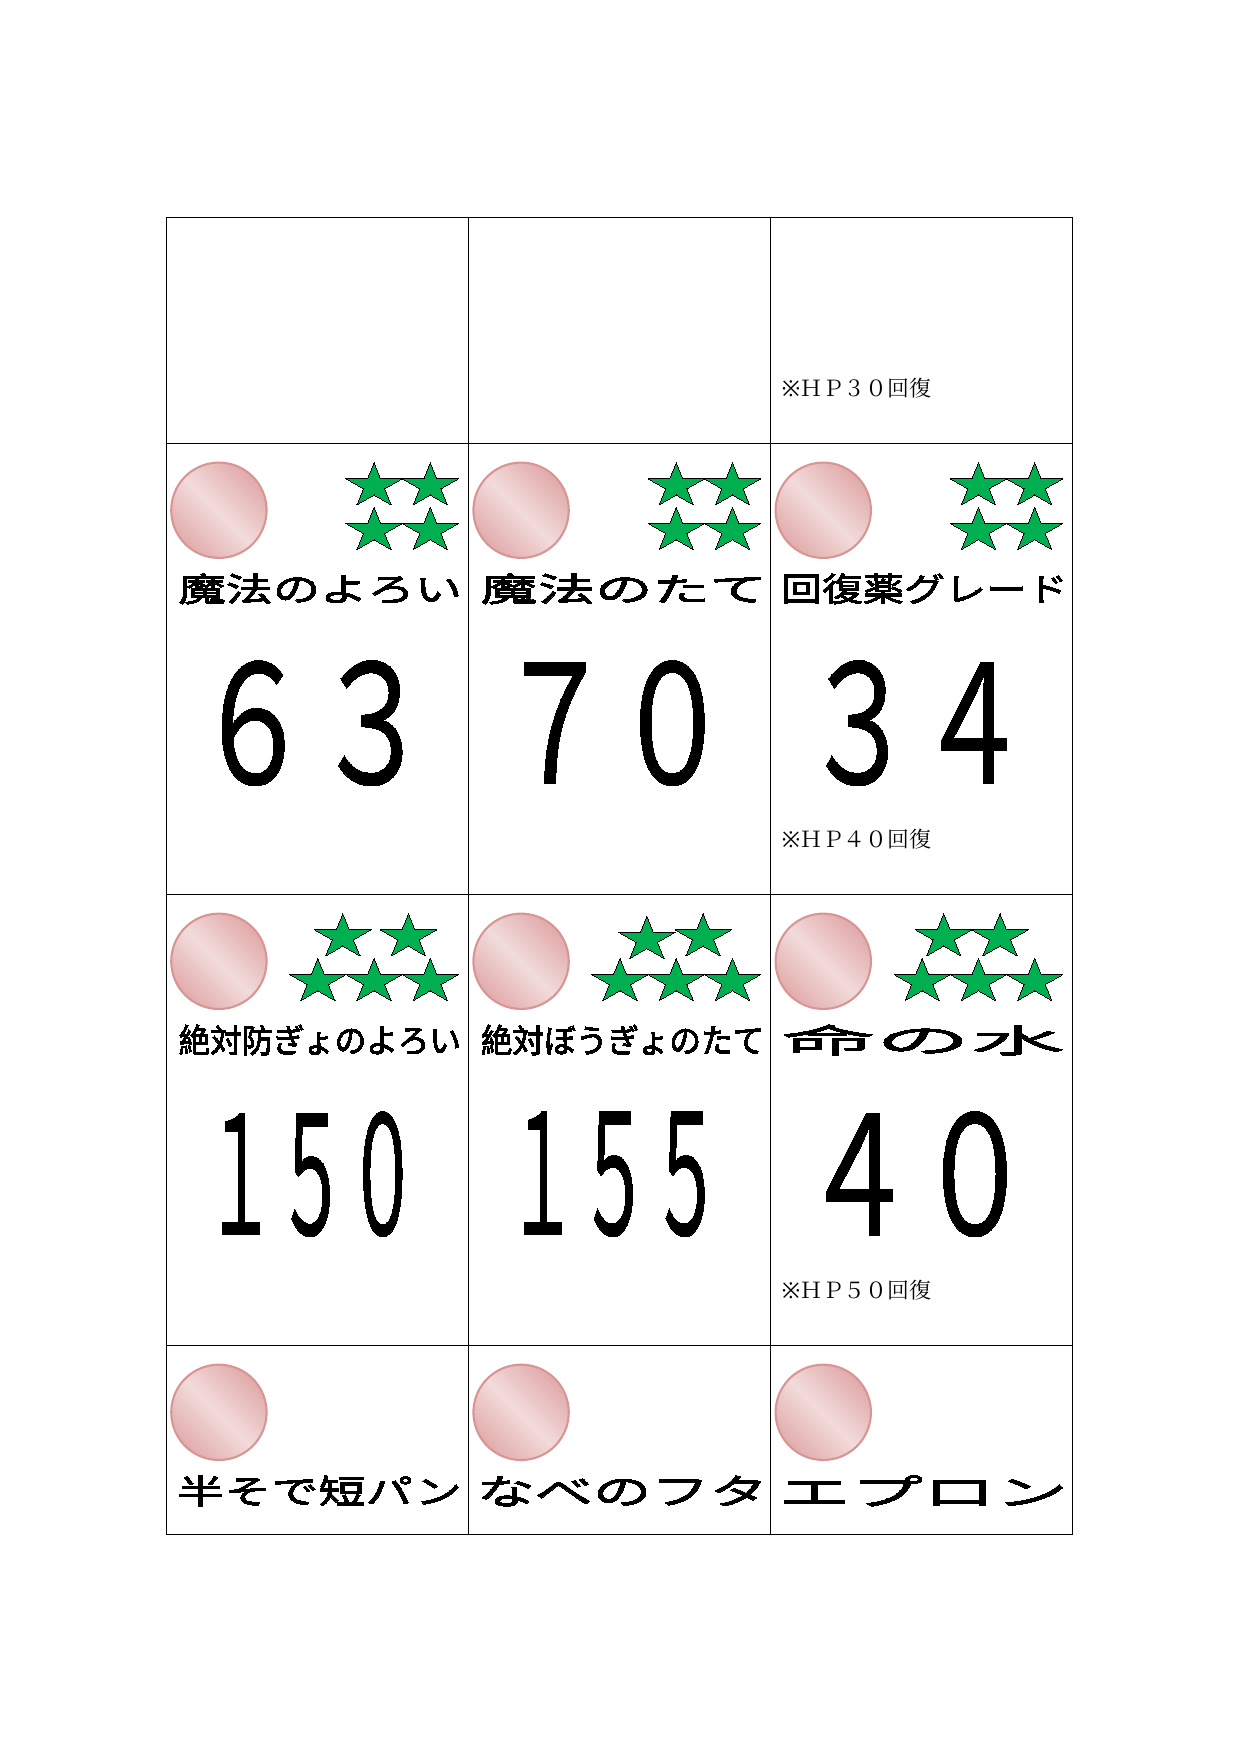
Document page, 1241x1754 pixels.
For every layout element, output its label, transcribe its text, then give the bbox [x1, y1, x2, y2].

table_cell [167, 444, 468, 894]
table_cell ※ＨＰ５０回復 [771, 895, 1072, 1345]
table_cell [469, 218, 770, 443]
table_cell [167, 218, 468, 443]
table_cell ※ＨＰ３０回復 [771, 218, 1072, 443]
table_cell [469, 444, 770, 894]
table_cell [771, 1346, 1072, 1533]
table_cell [167, 895, 468, 1345]
table_cell [167, 1346, 468, 1533]
table_cell [469, 895, 770, 1345]
table_cell ※ＨＰ４０回復 [771, 444, 1072, 894]
table_cell [469, 1346, 770, 1533]
